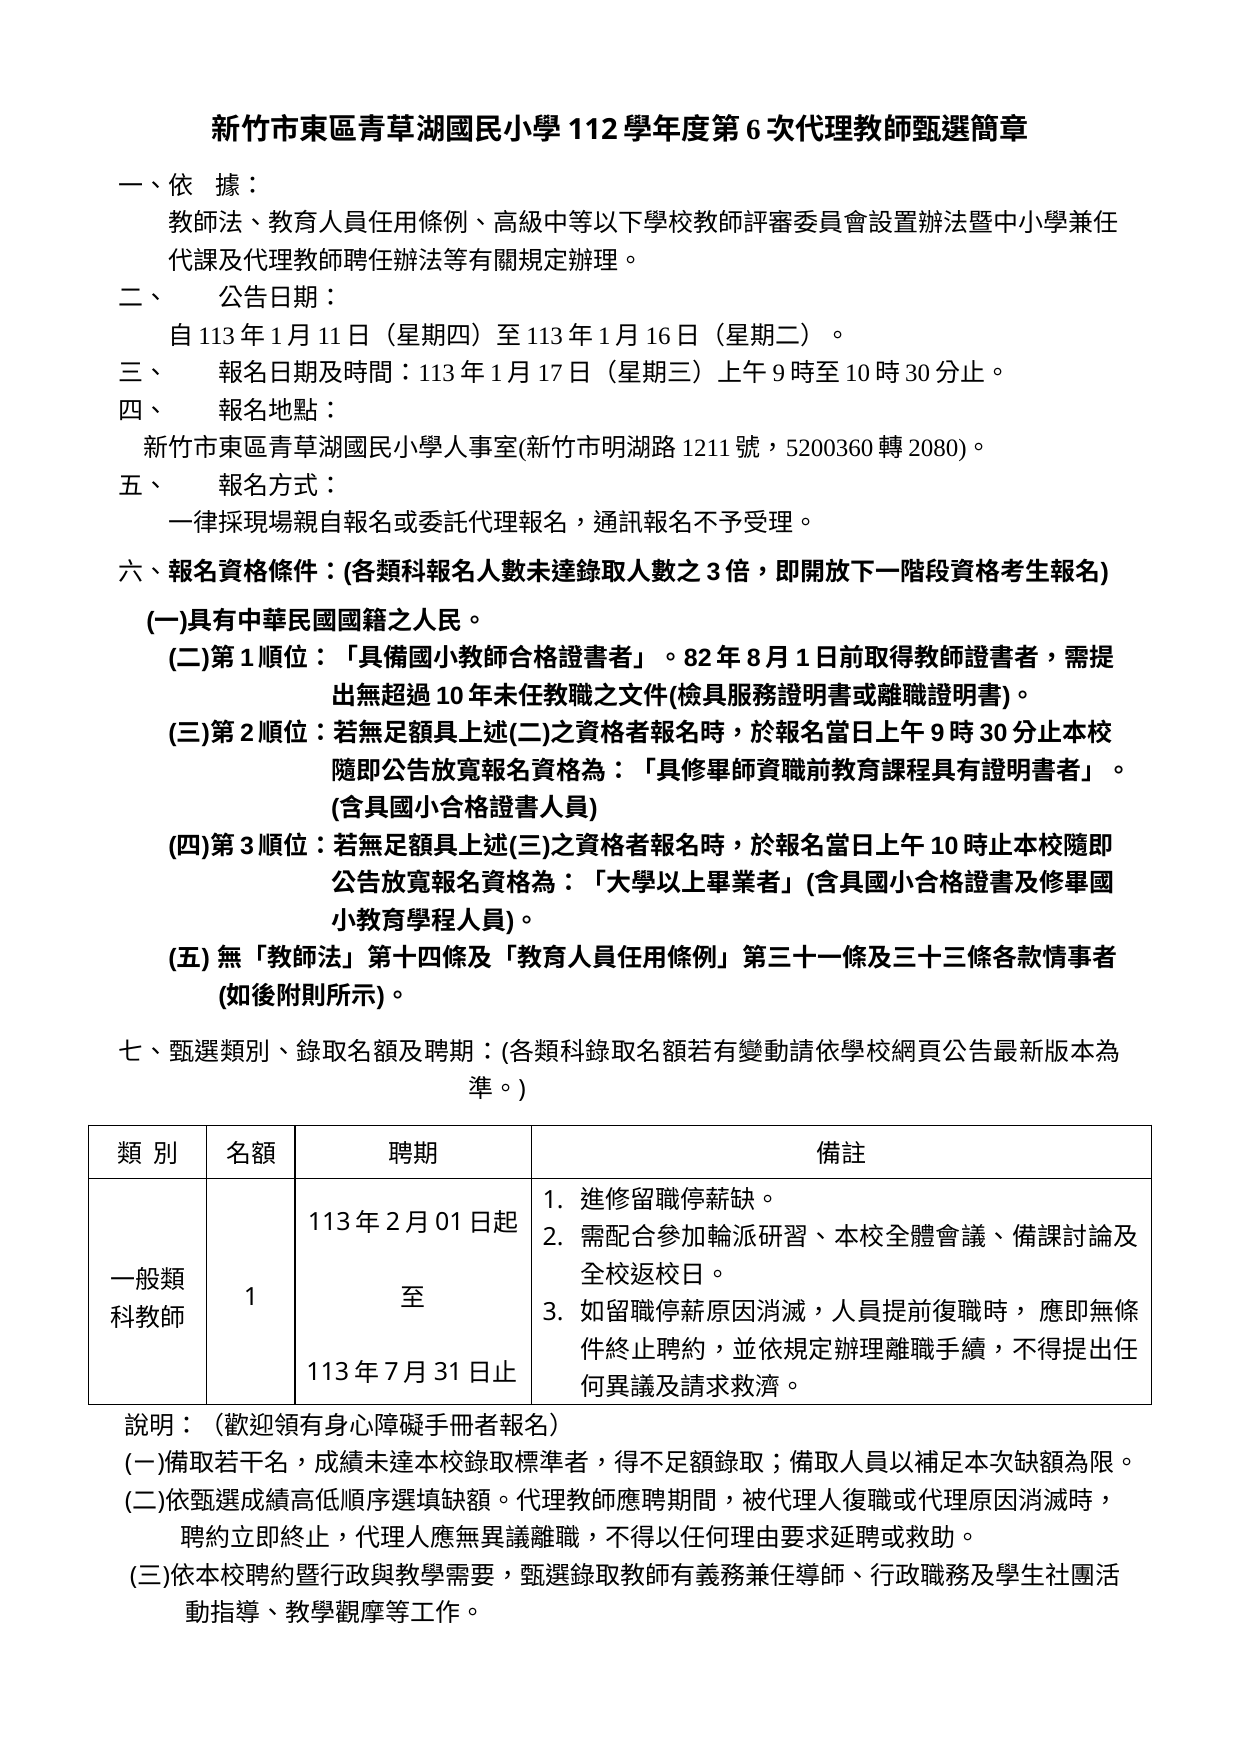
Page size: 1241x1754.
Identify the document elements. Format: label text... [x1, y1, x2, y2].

list 報名日期及時間：113年1月17日（星期三）上午9時至10時30分止。 [118, 352, 1122, 389]
table_header 備註 [532, 1126, 1151, 1178]
text (二)第1順位：「具備國小教師合格證書者」。82年8月1日前取得教師證書者，需提出無超過10年未任教職之文件(檢具服務證明書或離職證明書)。 [168, 637, 1122, 712]
text 教師法、教育人員任用條例、高級中等以下學校教師評審委員會設置辦法暨中小學兼任代課及代理教師聘任辦法等有關規定辦理。 [168, 202, 1122, 277]
text 新竹市東區青草湖國民小學人事室(新竹市明湖路1211號，5200360轉2080)。 [118, 427, 1122, 464]
text (五) 無「教師法」第十四條及「教育人員任用條例」第三十一條及三十三條各款情事者(如後附則所示)。 [168, 937, 1122, 1012]
text (ㄧ)備取若干名，成績未達本校錄取標準者，得不足額錄取；備取人員以補足本次缺額為限。 [118, 1442, 1122, 1480]
table_header 類 別 [89, 1126, 206, 1178]
text 新竹市東區青草湖國民小學112學年度第6次代理教師甄選簡章 [118, 89, 1122, 164]
text 說明：（歡迎領有身心障礙手冊者報名） [118, 1405, 1122, 1442]
text (三)第2順位：若無足額具上述(二)之資格者報名時，於報名當日上午9時30分止本校隨即公告放寬報名資格為：「具修畢師資職前教育課程具有證明書者」。(含具國小合格證書人員) [168, 712, 1122, 824]
text (四)第3順位：若無足額具上述(三)之資格者報名時，於報名當日上午10時止本校隨即公告放寬報名資格為：「大學以上畢業者」(含具國小合格證書及修畢國小教育學程人員)。 [168, 824, 1122, 937]
table_cell 113年2月01日起 至 113年7月31日止 [296, 1179, 531, 1404]
table_cell 一般類科教師 [89, 1179, 206, 1404]
list 報名方式： [118, 464, 1122, 502]
list 報名地點： [118, 389, 1122, 427]
text 六、報名資格條件：(各類科報名人數未達錄取人數之3倍，即開放下一階段資格考生報名) [118, 551, 1122, 588]
text 七、甄選類別、錄取名額及聘期：(各類科錄取名額若有變動請依學校網頁公告最新版本為準。) [118, 1031, 1122, 1106]
text (一)具有中華民國國籍之人民。 [118, 599, 1122, 637]
table_header 名額 [207, 1126, 294, 1178]
list 公告日期： [118, 277, 1122, 314]
table_header 聘期 [296, 1126, 531, 1178]
text (三)依本校聘約暨行政與教學需要，甄選錄取教師有義務兼任導師、行政職務及學生社團活動指導、教學觀摩等工作。 [123, 1555, 1122, 1630]
text 一律採現場親自報名或委託代理報名，通訊報名不予受理。 [118, 502, 1122, 539]
text 一、依 據： [118, 164, 1122, 202]
text 自113年1月11日（星期四）至113年1月16日（星期二）。 [118, 314, 1122, 352]
table_cell 進修留職停薪缺。 需配合參加輪派研習、本校全體會議、備課討論及全校返校日。 如留職停薪原因消滅，人員提前復職時， 應即無條件終止聘約，並依規定辦理離職手續，不得提出任何異議及請求救濟。 [532, 1179, 1151, 1404]
table_cell 1 [207, 1179, 294, 1404]
text (二)依甄選成績高低順序選填缺額。代理教師應聘期間，被代理人復職或代理原因消滅時，聘約立即終止，代理人應無異議離職，不得以任何理由要求延聘或救助。 [118, 1480, 1122, 1555]
